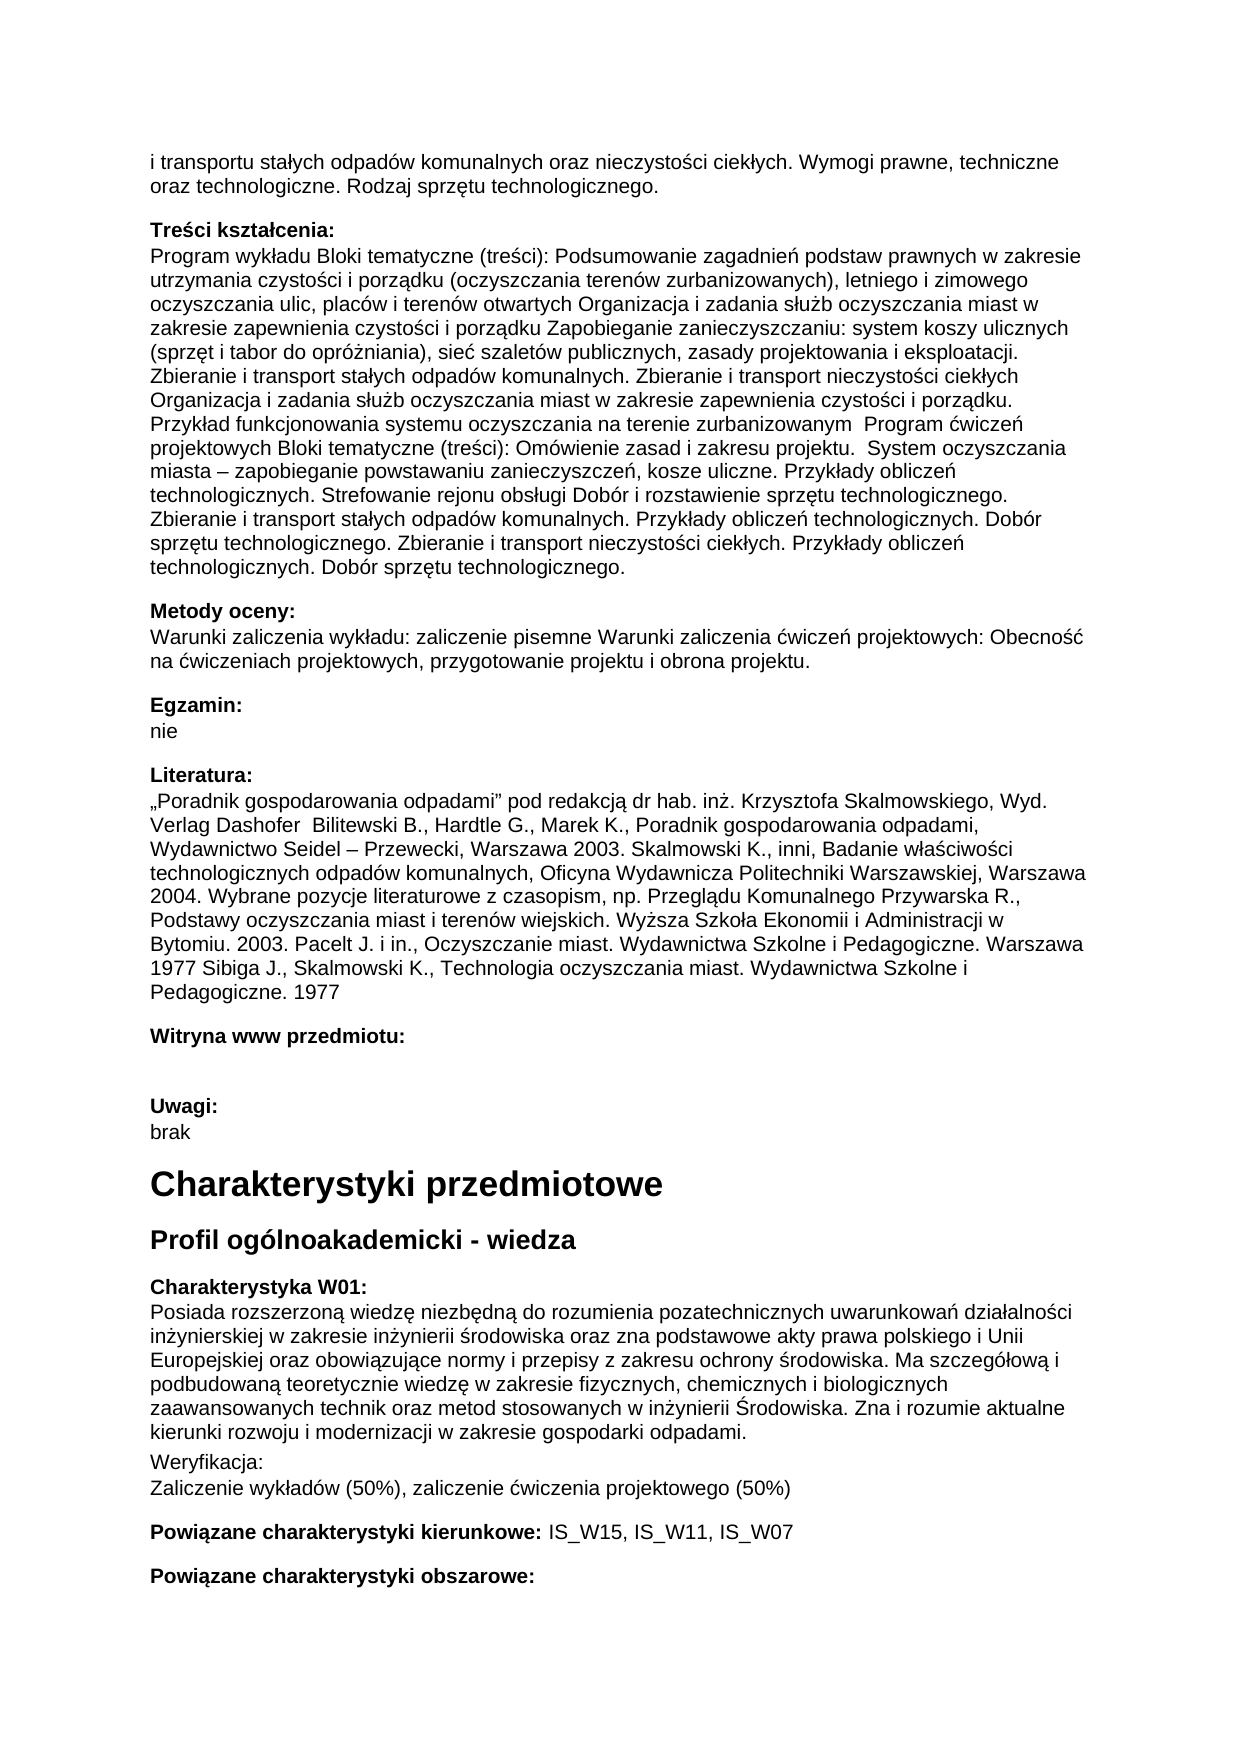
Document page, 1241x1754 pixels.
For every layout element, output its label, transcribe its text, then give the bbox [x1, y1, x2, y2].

text Powiązane charakterystyki obszarowe: [150, 1564, 1090, 1588]
text Powiązane charakterystyki kierunkowe: IS_W15, IS_W11, IS_W07 [150, 1520, 1090, 1544]
text nie [150, 719, 1090, 743]
text brak [150, 1120, 1090, 1144]
text Zaliczenie wykładów (50%), zaliczenie ćwiczenia projektowego (50%) [150, 1476, 1090, 1500]
text Metody oceny: [150, 599, 1090, 623]
text „Poradnik gospodarowania odpadami” pod redakcją dr hab. inż. Krzysztofa Skalmowskiego, Wyd. Verlag Dashofer Bilitewski B., Hardtle G., Marek K., Poradnik gospodarowania odpadami, Wydawnictwo Seidel – Przewecki, Warszawa 2003. Skalmowski K., inni, Badanie właściwości technologicznych odpadów komunalnych, Oficyna Wydawnicza Politechniki Warszawskiej, Warszawa 2004. Wybrane pozycje literaturowe z czasopism, np. Przeglądu Komunalnego Przywarska R., Podstawy oczyszczania miast i terenów wiejskich. Wyższa Szkoła Ekonomii i Administracji w Bytomiu. 2003. Pacelt J. i in., Oczyszczanie miast. Wydawnictwa Szkolne i Pedagogiczne. Warszawa 1977 Sibiga J., Skalmowski K., Technologia oczyszczania miast. Wydawnictwa Szkolne i Pedagogiczne. 1977 [150, 788, 1090, 1004]
text Weryfikacja: [150, 1450, 1090, 1474]
text Charakterystyka W01: [150, 1275, 1090, 1299]
text Literatura: [150, 762, 1090, 786]
text Witryna www przedmiotu: [150, 1024, 1090, 1048]
text Program wykładu Bloki tematyczne (treści): Podsumowanie zagadnień podstaw prawnych w zakresie utrzymania czystości i porządku (oczyszczania terenów zurbanizowanych), letniego i zimowego oczyszczania ulic, placów i terenów otwartych Organizacja i zadania służb oczyszczania miast w zakresie zapewnienia czystości i porządku Zapobieganie zanieczyszczaniu: system koszy ulicznych (sprzęt i tabor do opróżniania), sieć szaletów publicznych, zasady projektowania i eksploatacji. Zbieranie i transport stałych odpadów komunalnych. Zbieranie i transport nieczystości ciekłych Organizacja i zadania służb oczyszczania miast w zakresie zapewnienia czystości i porządku. Przykład funkcjonowania systemu oczyszczania na terenie zurbanizowanym Program ćwiczeń projektowych Bloki tematyczne (treści): Omówienie zasad i zakresu projektu. System oczyszczania miasta – zapobieganie powstawaniu zanieczyszczeń, kosze uliczne. Przykłady obliczeń technologicznych. Strefowanie rejonu obsługi Dobór i rozstawienie sprzętu technologicznego. Zbieranie i transport stałych odpadów komunalnych. Przykłady obliczeń technologicznych. Dobór sprzętu technologicznego. Zbieranie i transport nieczystości ciekłych. Przykłady obliczeń technologicznych. Dobór sprzętu technologicznego. [150, 244, 1090, 579]
text Uwagi: [150, 1094, 1090, 1118]
text Warunki zaliczenia wykładu: zaliczenie pisemne Warunki zaliczenia ćwiczeń projektowych: Obecność na ćwiczeniach projektowych, przygotowanie projektu i obrona projektu. [150, 625, 1090, 673]
subtitle Charakterystyki przedmiotowe [150, 1163, 1090, 1204]
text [150, 150, 1090, 198]
text Posiada rozszerzoną wiedzę niezbędną do rozumienia pozatechnicznych uwarunkowań działalności inżynierskiej w zakresie inżynierii środowiska oraz zna podstawowe akty prawa polskiego i Unii Europejskiej oraz obowiązujące normy i przepisy z zakresu ochrony środowiska. Ma szczegółową i podbudowaną teoretycznie wiedzę w zakresie fizycznych, chemicznych i biologicznych zaawansowanych technik oraz metod stosowanych w inżynierii Środowiska. Zna i rozumie aktualne kierunki rozwoju i modernizacji w zakresie gospodarki odpadami. [150, 1300, 1090, 1444]
text Egzamin: [150, 693, 1090, 717]
subtitle Profil ogólnoakademicki - wiedza [150, 1224, 1090, 1255]
text Treści kształcenia: [150, 218, 1090, 242]
